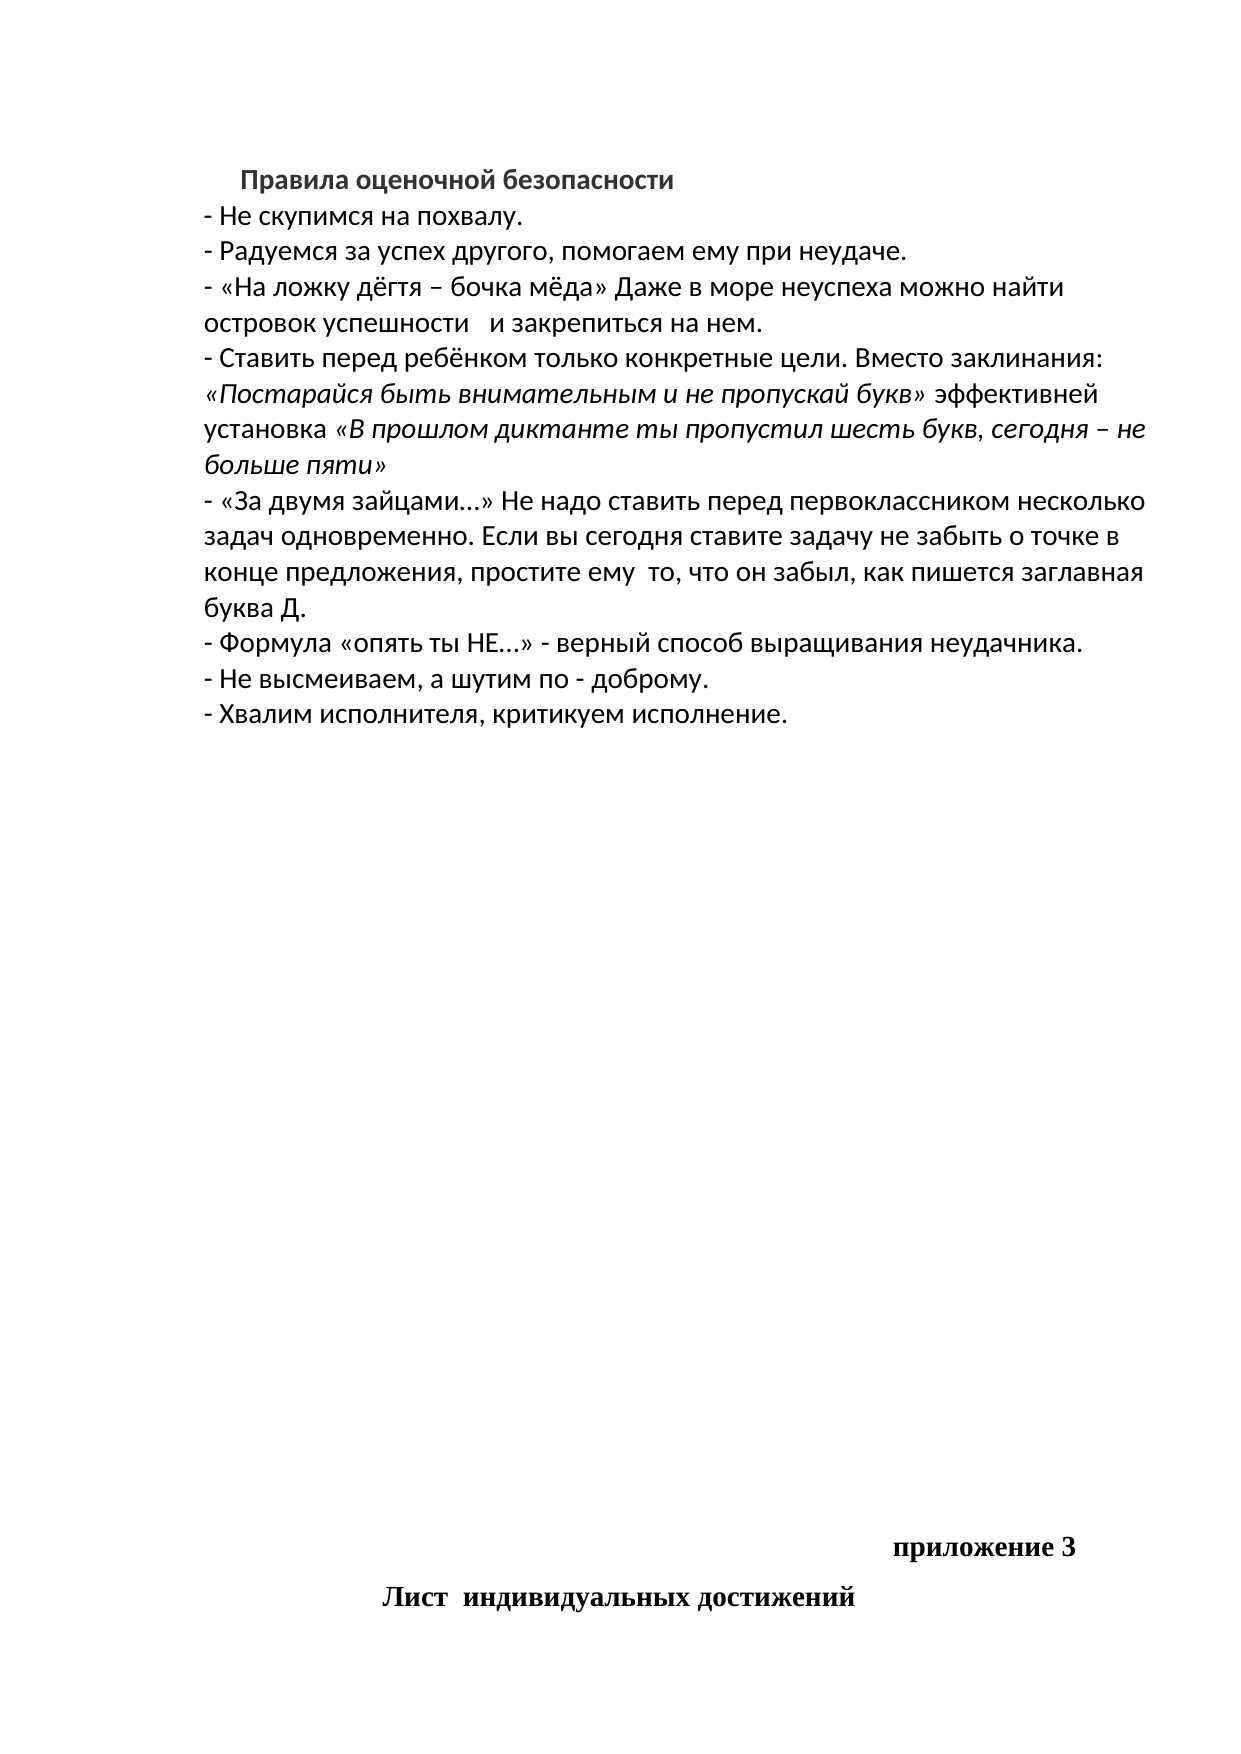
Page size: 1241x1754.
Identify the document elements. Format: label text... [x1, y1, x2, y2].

text - «На ложку дёгтя – бочка мёда» Даже в море неуспеха можно найти островок успешности и закрепиться на нем. [204, 268, 1152, 339]
text Правила оценочной безопасности [166, 161, 1152, 197]
text - Не высмеиваем, а шутим по - доброму. [204, 660, 1152, 696]
text - Радуемся за успех другого, помогаем ему при неудаче. [204, 232, 1152, 268]
text Лист индивидуальных достижений [177, 1579, 1152, 1613]
text - Формула «опять ты НЕ…» - верный способ выращивания неудачника. [204, 624, 1152, 660]
text - Не скупимся на похвалу. [177, 197, 1152, 232]
text - «За двумя зайцами…» Не надо ставить перед первоклассником несколько задач одновременно. Если вы сегодня ставите задачу не забыть о точке в конце предложения, простите ему то, что он забыл, как пишется заглавная буква Д. [204, 482, 1152, 624]
text приложение 3 [177, 1529, 1152, 1563]
text - Хвалим исполнителя, критикуем исполнение. [204, 696, 1152, 731]
text - Ставить перед ребёнком только конкретные цели. Вместо заклинания: «Постарайся быть внимательным и не пропускай букв» эффективней установка «В прошлом диктанте ты пропустил шесть букв, сегодня – не больше пяти» [204, 339, 1152, 482]
